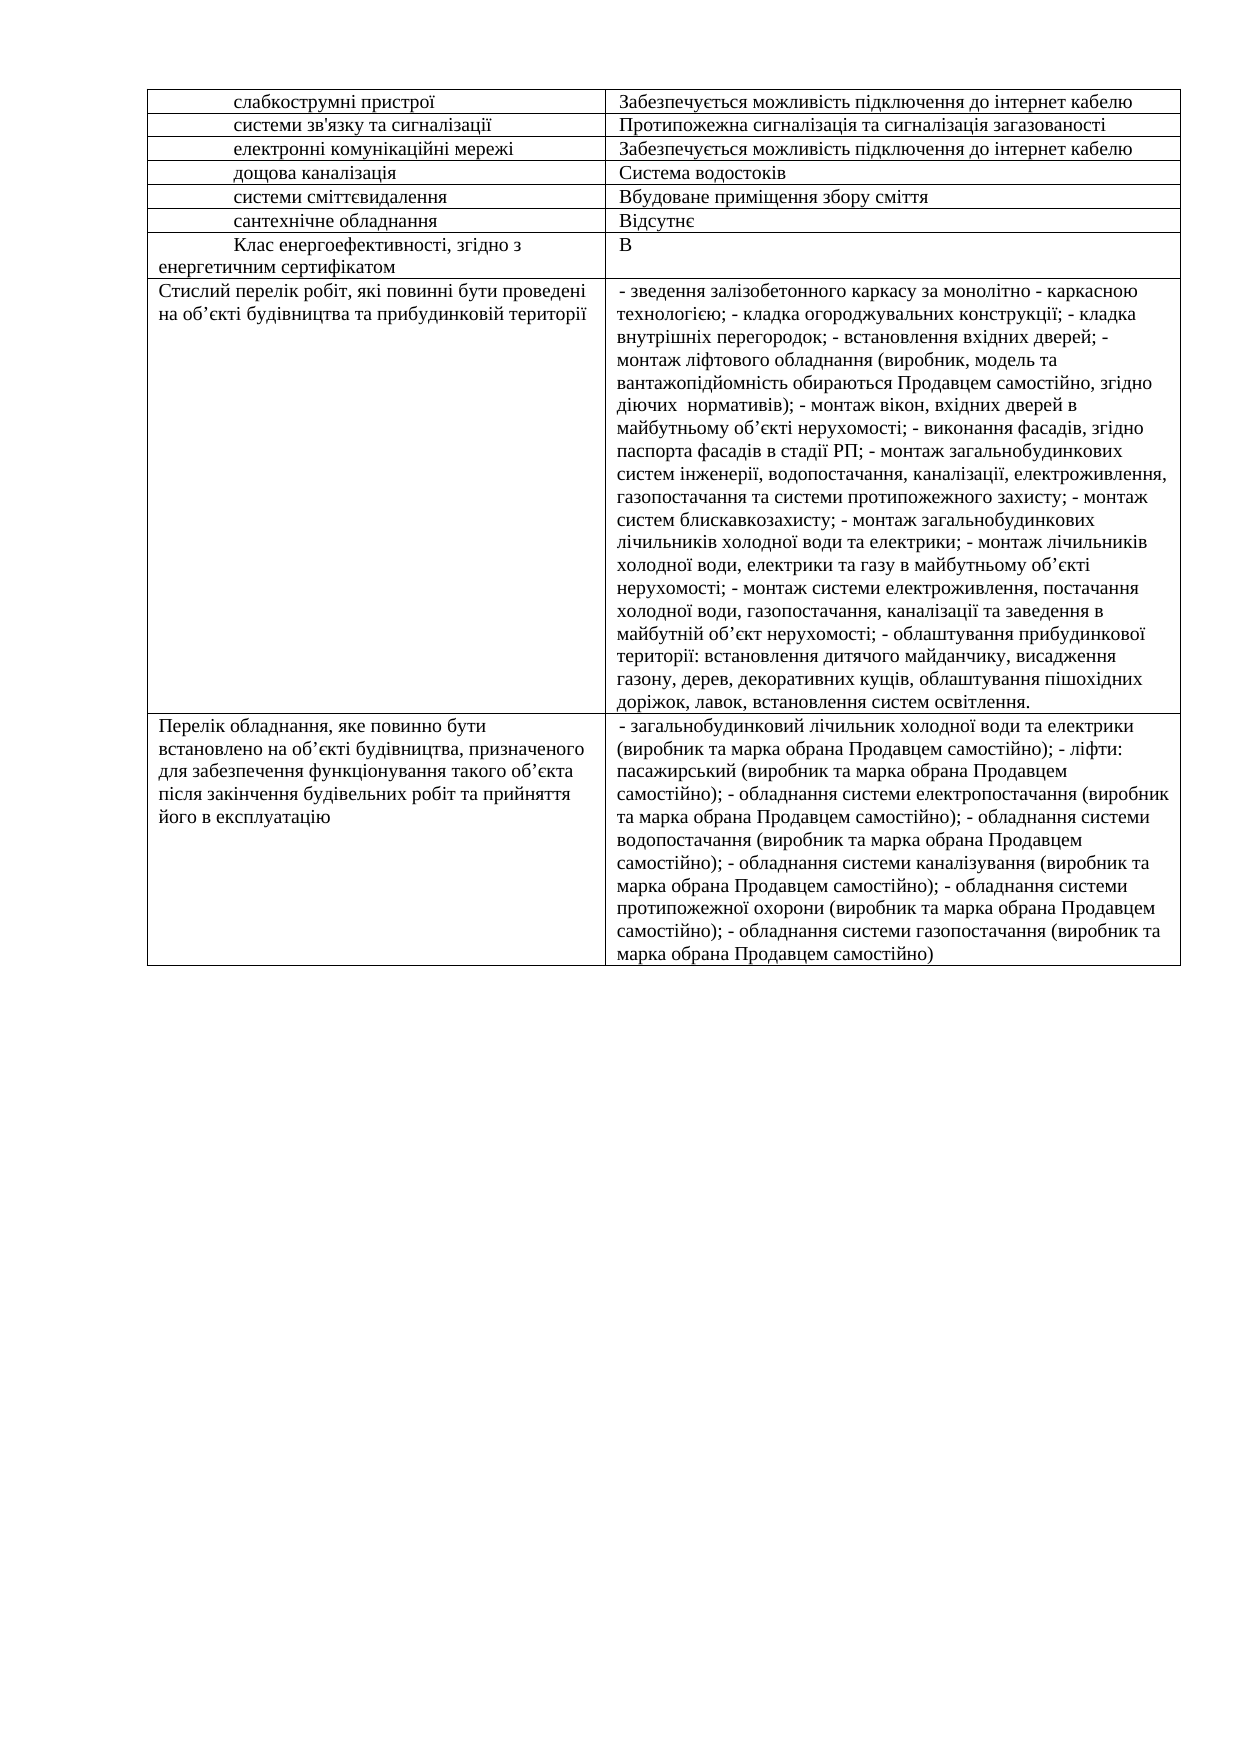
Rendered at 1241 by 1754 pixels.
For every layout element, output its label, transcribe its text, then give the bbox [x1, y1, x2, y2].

table_cell - зведення залізобетонного каркасу за монолітно - каркасною технологією; - кладка огороджувальних конструкції; - кладка внутрішніх перегородок; - встановлення вхідних дверей; -монтаж ліфтового обладнання (виробник, модель та вантажопідйомність обираються Продавцем самостійно, згідно діючих нормативів); - монтаж вікон, вхідних дверей в майбутньому об’єкті нерухомості; - виконання фасадів, згідно паспорта фасадів в стадії РП; - монтаж загальнобудинкових систем інженерії, водопостачання, каналізації, електроживлення, газопостачання та системи протипожежного захисту; - монтаж систем блискавкозахисту; - монтаж загальнобудинкових лічильників холодної води та електрики; - монтаж лічильників холодної води, електрики та газу в майбутньому об’єкті нерухомості; - монтаж системи електроживлення, постачання холодної води, газопостачання, каналізації та заведення в майбутній об’єкт нерухомості; - облаштування прибудинкової території: встановлення дитячого майданчику, висадження газону, дерев, декоративних кущів, облаштування пішохідних доріжок, лавок, встановлення систем освітлення. [606, 279, 1180, 713]
table_cell Перелік обладнання, яке повинно бути встановлено на об’єкті будівництва, призначеного для забезпечення функціонування такого об’єкта після закінчення будівельних робіт та прийняття його в експлуатацію [148, 714, 605, 965]
table_cell Протипожежна сигналізація та сигналізація загазованості [606, 114, 1180, 136]
table_cell сантехнічне обладнання [148, 209, 605, 232]
table_cell системи зв'язку та сигналізації [148, 114, 605, 136]
table_cell - загальнобудинковий лічильник холодної води та електрики (виробник та марка обрана Продавцем самостійно); - ліфти: пасажирський (виробник та марка обрана Продавцем самостійно); - обладнання системи електропостачання (виробник та марка обрана Продавцем самостійно); - обладнання системи водопостачання (виробник та марка обрана Продавцем самостійно); - обладнання системи каналізування (виробник та марка обрана Продавцем самостійно); - обладнання системи протипожежної охорони (виробник та марка обрана Продавцем самостійно); - обладнання системи газопостачання (виробник та марка обрана Продавцем самостійно) [606, 714, 1180, 965]
table_cell електронні комунікаційні мережі [148, 137, 605, 160]
table_cell дощова каналізація [148, 161, 605, 184]
table_cell Система водостоків [606, 161, 1180, 184]
table_cell системи сміттєвидалення [148, 185, 605, 208]
table_cell В [606, 233, 1180, 278]
table_cell Забезпечується можливість підключення до інтернет кабелю [606, 137, 1180, 160]
table_cell слабкострумні пристрої [148, 90, 605, 112]
table_cell Стислий перелік робіт, які повинні бути проведені на об’єкті будівництва та прибудинковій території [148, 279, 605, 713]
table_cell Клас енергоефективності, згідно з енергетичним сертифікатом [148, 233, 605, 278]
table_cell Вбудоване приміщення збору сміття [606, 185, 1180, 208]
table_cell Відсутнє [606, 209, 1180, 232]
table_cell Забезпечується можливість підключення до інтернет кабелю [606, 90, 1180, 112]
